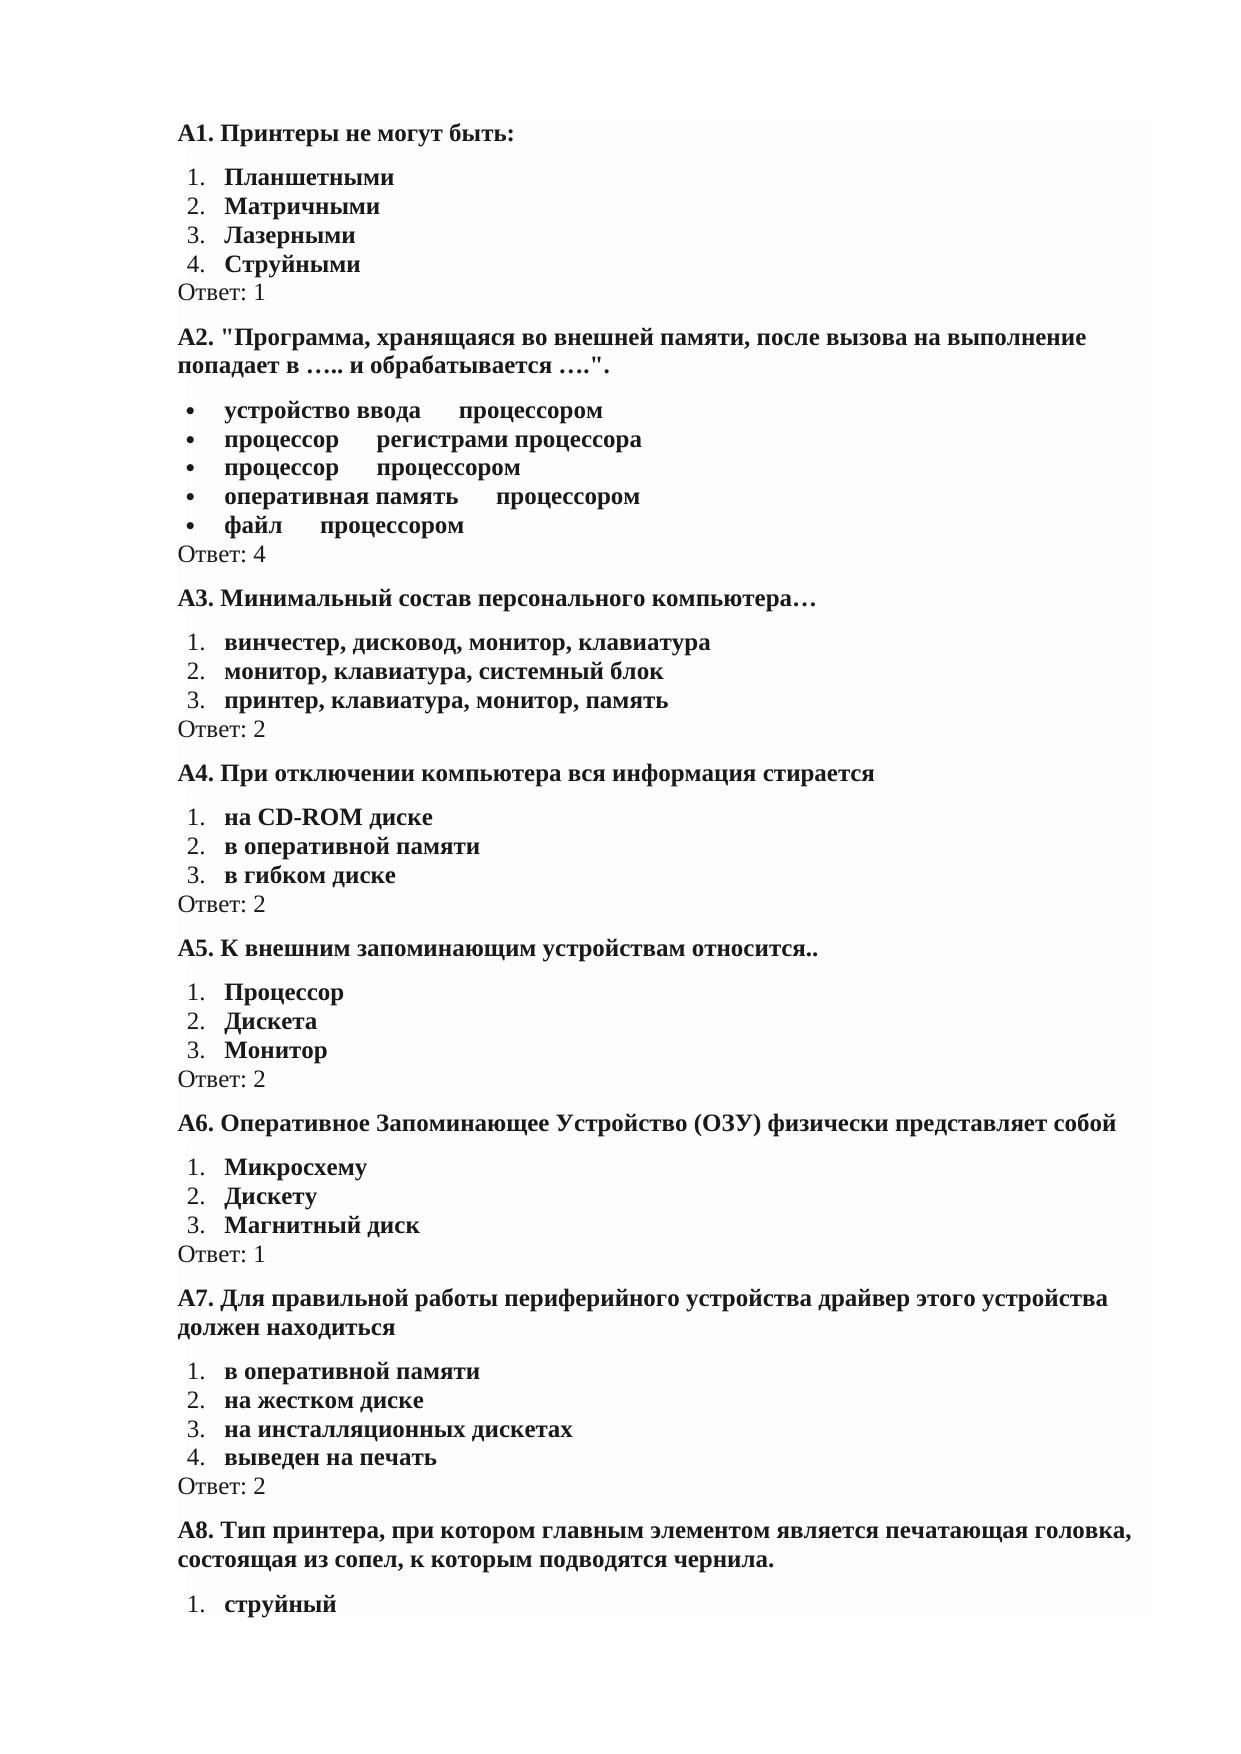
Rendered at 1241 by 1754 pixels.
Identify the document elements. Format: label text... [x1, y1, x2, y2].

text Ответ: 2 [177, 1064, 1152, 1092]
list процессор регистрами процессора [187, 424, 1152, 452]
list выведен на печать [187, 1442, 1152, 1471]
text А3. Минимальный состав персонального компьютера… [177, 583, 1152, 612]
list Процессор [187, 977, 1152, 1006]
list в оперативной памяти [187, 831, 1152, 860]
list винчестер, дисковод, монитор, клавиатура [187, 627, 1152, 656]
list монитор, клавиатура, системный блок [187, 656, 1152, 685]
list Микросхему [187, 1152, 1152, 1181]
list файл процессором [187, 510, 1152, 539]
list Матричными [187, 191, 1152, 220]
list в оперативной памяти [187, 1356, 1152, 1385]
text А1. Принтеры не могут быть: [177, 118, 1152, 147]
text Ответ: 1 [177, 1239, 1152, 1267]
list Дискету [187, 1181, 1152, 1210]
text Ответ: 2 [177, 714, 1152, 742]
text А4. При отключении компьютера вся информация стирается [177, 758, 1152, 787]
text Ответ: 2 [177, 889, 1152, 917]
text Ответ: 2 [177, 1471, 1152, 1500]
list оперативная память процессором [187, 481, 1152, 510]
list Магнитный диск [187, 1210, 1152, 1239]
list устройство ввода процессором [187, 395, 1152, 424]
list Монитор [187, 1035, 1152, 1064]
text А7. Для правильной работы периферийного устройства драйвер этого устройства должен находиться [177, 1283, 1152, 1341]
list струйный [187, 1589, 1152, 1617]
text А5. К внешним запоминающим устройствам относится.. [177, 933, 1152, 962]
text А2. "Программа, хранящаяся во внешней памяти, после вызова на выполнение попадает в ….. и обрабатывается ….". [177, 322, 1152, 379]
list на CD-ROM диске [187, 802, 1152, 831]
list принтер, клавиатура, монитор, память [187, 685, 1152, 714]
list на инсталляционных дискетах [187, 1414, 1152, 1442]
text Ответ: 1 [177, 277, 1152, 306]
list в гибком диске [187, 860, 1152, 889]
list на жестком диске [187, 1385, 1152, 1414]
list Лазерными [187, 220, 1152, 249]
list Струйными [187, 249, 1152, 277]
list Дискета [187, 1006, 1152, 1035]
list Планшетными [187, 162, 1152, 191]
text Ответ: 4 [177, 539, 1152, 567]
text А6. Оперативное Запоминающее Устройство (ОЗУ) физически представляет собой [177, 1108, 1152, 1137]
list процессор процессором [187, 452, 1152, 481]
text А8. Тип принтера, при котором главным элементом является печатающая головка, состоящая из сопел, к которым подводятся чернила. [177, 1516, 1152, 1573]
